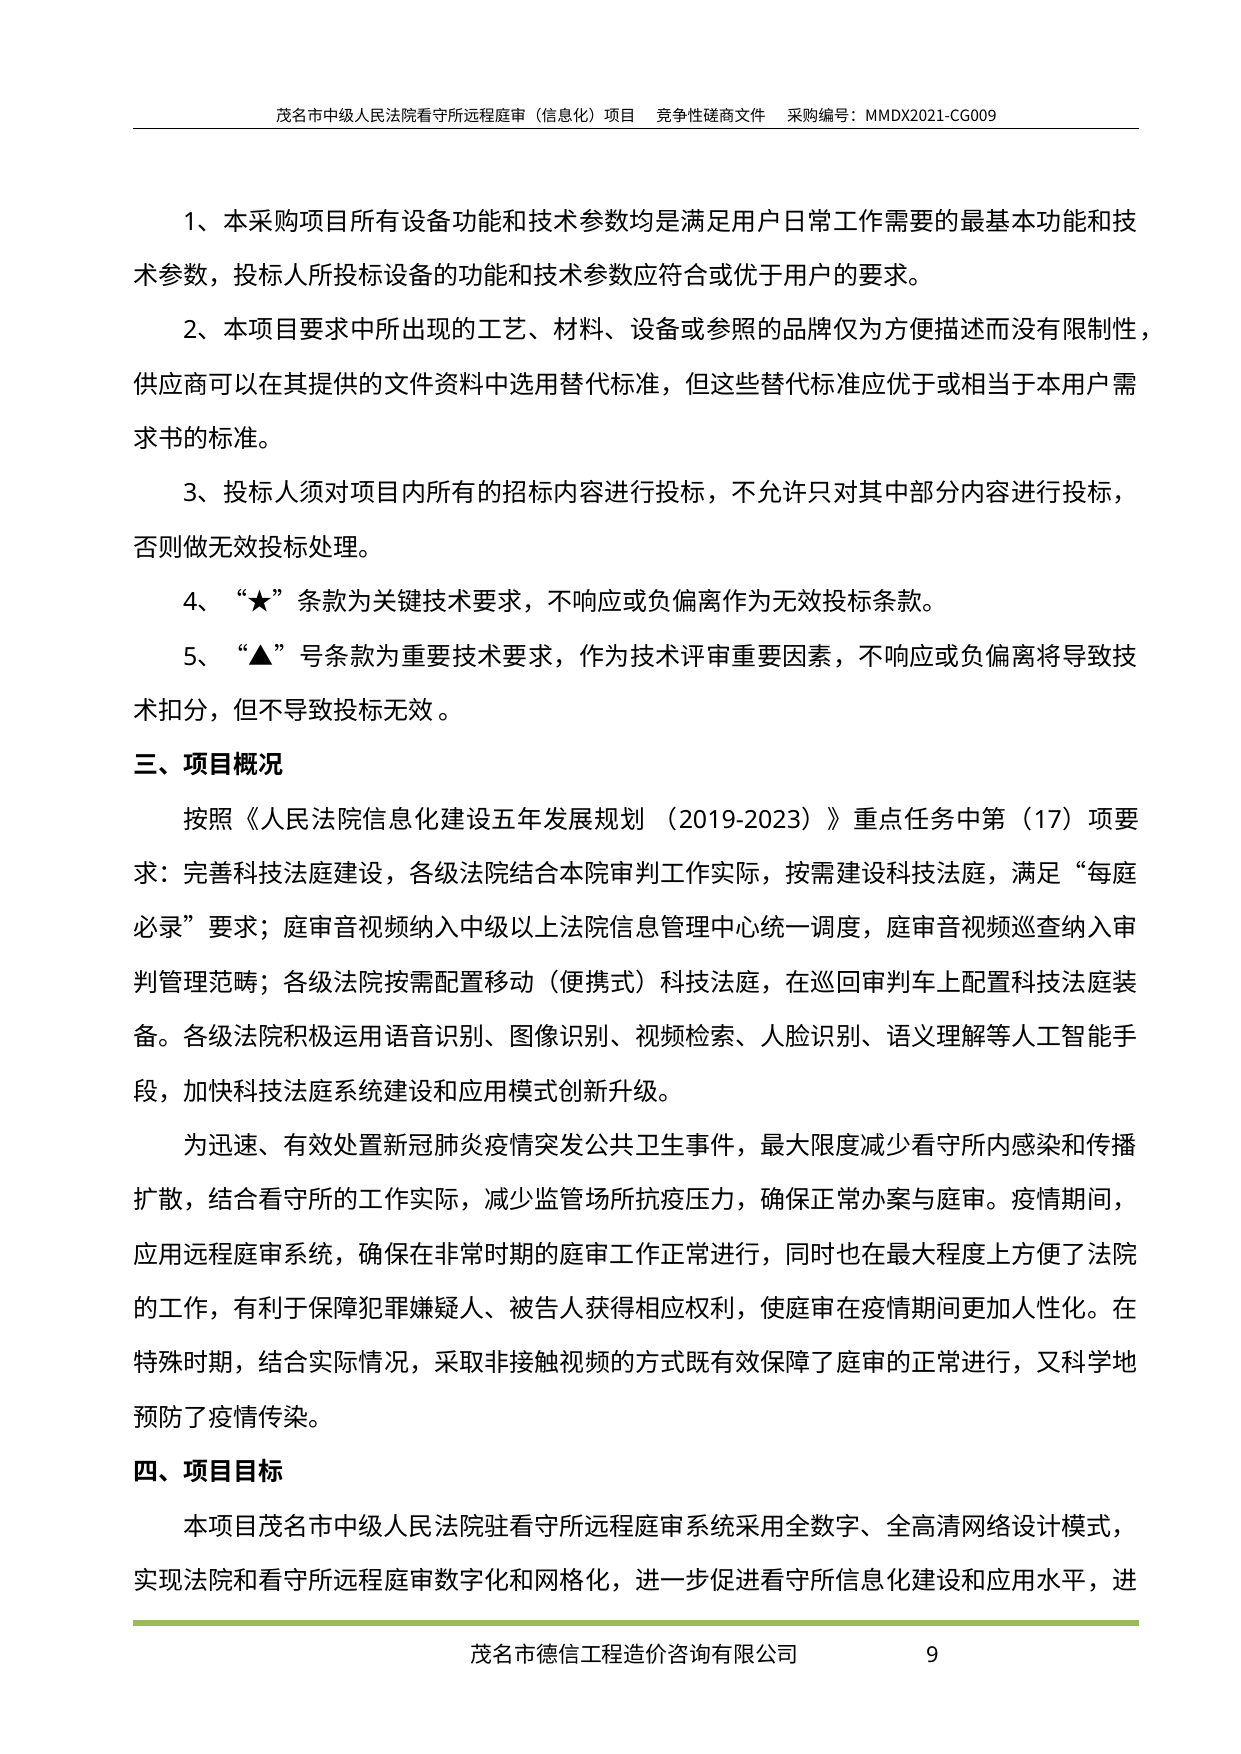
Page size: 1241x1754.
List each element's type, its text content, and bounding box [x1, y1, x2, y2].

text 3、投标人须对项目内所有的招标内容进行投标，不允许只对其中部分内容进行投标，否则做无效投标处理。 [133, 473, 1139, 563]
text 4、“★”条款为关键技术要求，不响应或负偏离作为无效投标条款。 [133, 582, 1139, 618]
text 按照《人民法院信息化建设五年发展规划 （2019-2023）》重点任务中第（17）项要求：完善科技法庭建设，各级法院结合本院审判工作实际，按需建设科技法庭，满足“每庭必录”要求；庭审音视频纳入中级以上法院信息管理中心统一调度，庭审音视频巡查纳入审判管理范畴；各级法院按需配置移动（便携式）科技法庭，在巡回审判车上配置科技法庭装备。各级法院积极运用语音识别、图像识别、视频检索、人脸识别、语义理解等人工智能手段，加快科技法庭系统建设和应用模式创新升级。 [133, 799, 1139, 1107]
text 2、本项目要求中所出现的工艺、材料、设备或参照的品牌仅为方便描述而没有限制性，供应商可以在其提供的文件资料中选用替代标准，但这些替代标准应优于或相当于本用户需求书的标准。 [133, 310, 1139, 455]
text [133, 1506, 1139, 1597]
list 四、项目目标 [133, 1452, 1139, 1488]
text 1、本采购项目所有设备功能和技术参数均是满足用户日常工作需要的最基本功能和技术参数，投标人所投标设备的功能和技术参数应符合或优于用户的要求。 [133, 201, 1139, 292]
text 5、“▲”号条款为重要技术要求，作为技术评审重要因素，不响应或负偏离将导致技术扣分，但不导致投标无效 。 [133, 636, 1139, 727]
text 为迅速、有效处置新冠肺炎疫情突发公共卫生事件，最大限度减少看守所内感染和传播扩散，结合看守所的工作实际，减少监管场所抗疫压力，确保正常办案与庭审。疫情期间，应用远程庭审系统，确保在非常时期的庭审工作正常进行，同时也在最大程度上方便了法院的工作，有利于保障犯罪嫌疑人、被告人获得相应权利，使庭审在疫情期间更加人性化。在特殊时期，结合实际情况，采取非接触视频的方式既有效保障了庭审的正常进行，又科学地预防了疫情传染。 [133, 1125, 1139, 1433]
list 三、项目概况 [133, 745, 1139, 781]
